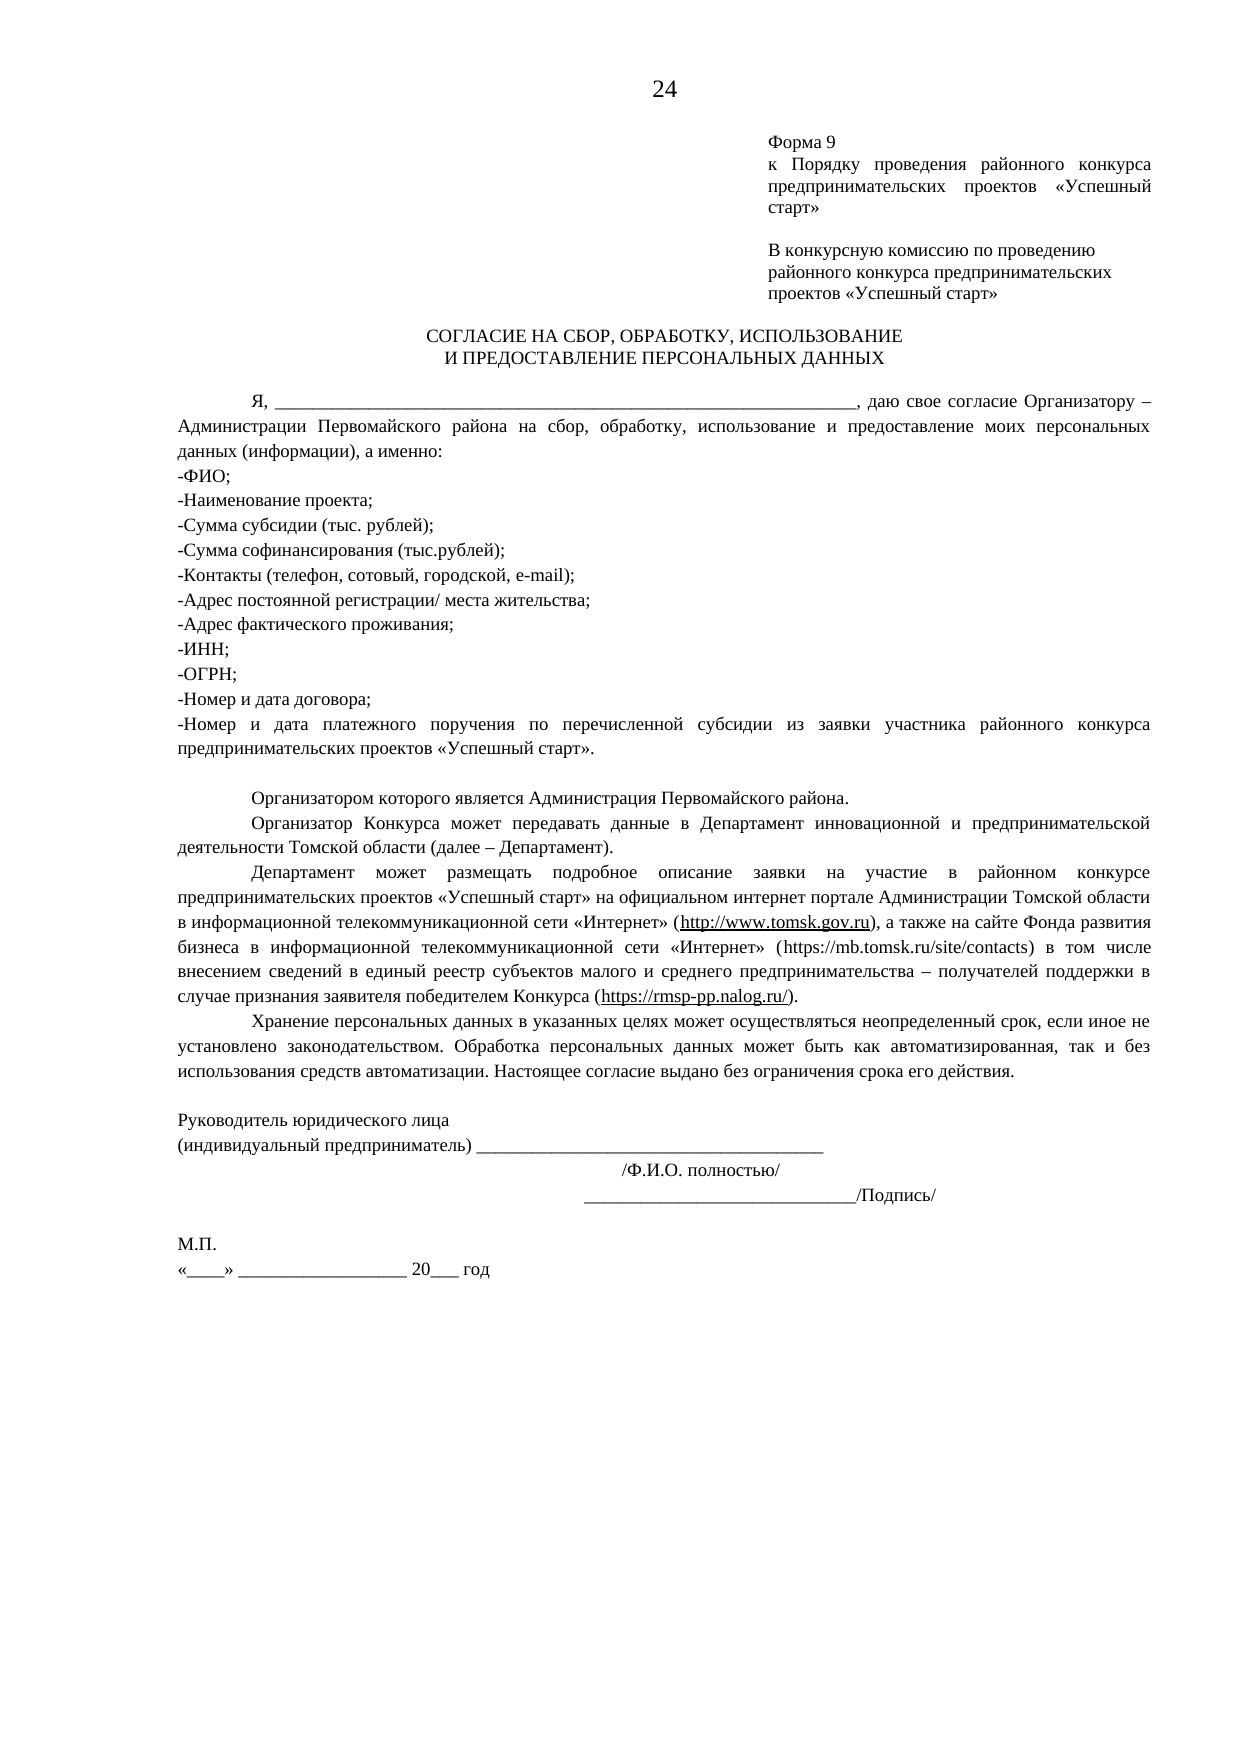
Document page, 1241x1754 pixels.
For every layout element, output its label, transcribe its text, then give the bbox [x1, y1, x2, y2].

text Форма 9 [768, 131, 1152, 153]
text (индивидуальный предприниматель) _____________________________________ [177, 1134, 1152, 1155]
text И ПРЕДОСТАВЛЕНИЕ ПЕРСОНАЛЬНЫХ ДАННЫХ [177, 347, 1152, 368]
text -Сумма софинансирования (тыс.рублей); [177, 539, 1152, 560]
text Организатором которого является Администрация Первомайского района. [177, 787, 1152, 808]
text -Адрес постоянной регистрации/ места жительства; [177, 588, 1152, 610]
text «____» __________________ 20___ год [177, 1258, 1152, 1279]
text Хранение персональных данных в указанных целях может осуществляться неопределенный срок, если иное не установлено законодательством. Обработка персональных данных может быть как автоматизированная, так и без использования средств автоматизации. Настоящее согласие выдано без ограничения срока его действия. [177, 1010, 1152, 1081]
text _____________________________/Подпись/ [177, 1183, 1152, 1205]
text -Контакты (телефон, сотовый, городской, e-mail); [177, 564, 1152, 585]
text -Наименование проекта; [177, 489, 1152, 511]
text Организатор Конкурса может передавать данные в Департамент инновационной и предпринимательской деятельности Томской области (далее – Департамент). [177, 812, 1152, 858]
text Я, ______________________________________________________________, даю свое согласие Организатору – Администрации Первомайского района на сбор, обработку, использование и предоставление моих персональных данных (информации), а именно: [177, 390, 1152, 461]
text В конкурсную комиссию по проведению районного конкурса предпринимательских проектов «Успешный старт» [768, 239, 1152, 304]
text М.П. [177, 1233, 1152, 1254]
text СОГЛАСИЕ НА СБОР, ОБРАБОТКУ, ИСПОЛЬЗОВАНИЕ [177, 325, 1152, 347]
text -Адрес фактического проживания; [177, 613, 1152, 635]
text /Ф.И.О. полностью/ [177, 1159, 1152, 1180]
text -ИНН; [177, 638, 1152, 659]
text Департамент может размещать подробное описание заявки на участие в районном конкурсе предпринимательских проектов «Успешный старт» на официальном интернет портале Администрации Томской области в информационной телекоммуникационной сети «Интернет» (http://www.tomsk.gov.ru), а также на сайте Фонда развития бизнеса в информационной телекоммуникационной сети «Интернет» (https://mb.tomsk.ru/site/contacts) в том числе внесением сведений в единый реестр субъектов малого и среднего предпринимательства – получателей поддержки в случае признания заявителя победителем Конкурса (https://rmsp-pp.nalog.ru/). [177, 861, 1152, 1007]
text -ОГРН; [177, 663, 1152, 684]
text -ФИО; [177, 464, 1152, 486]
text -Номер и дата платежного поручения по перечисленной субсидии из заявки участника районного конкурса предпринимательских проектов «Успешный старт». [177, 712, 1152, 759]
text к Порядку проведения районного конкурса предпринимательских проектов «Успешный старт» [768, 153, 1152, 218]
text -Сумма субсидии (тыс. рублей); [177, 514, 1152, 536]
text Руководитель юридического лица [177, 1109, 1152, 1131]
text -Номер и дата договора; [177, 688, 1152, 709]
